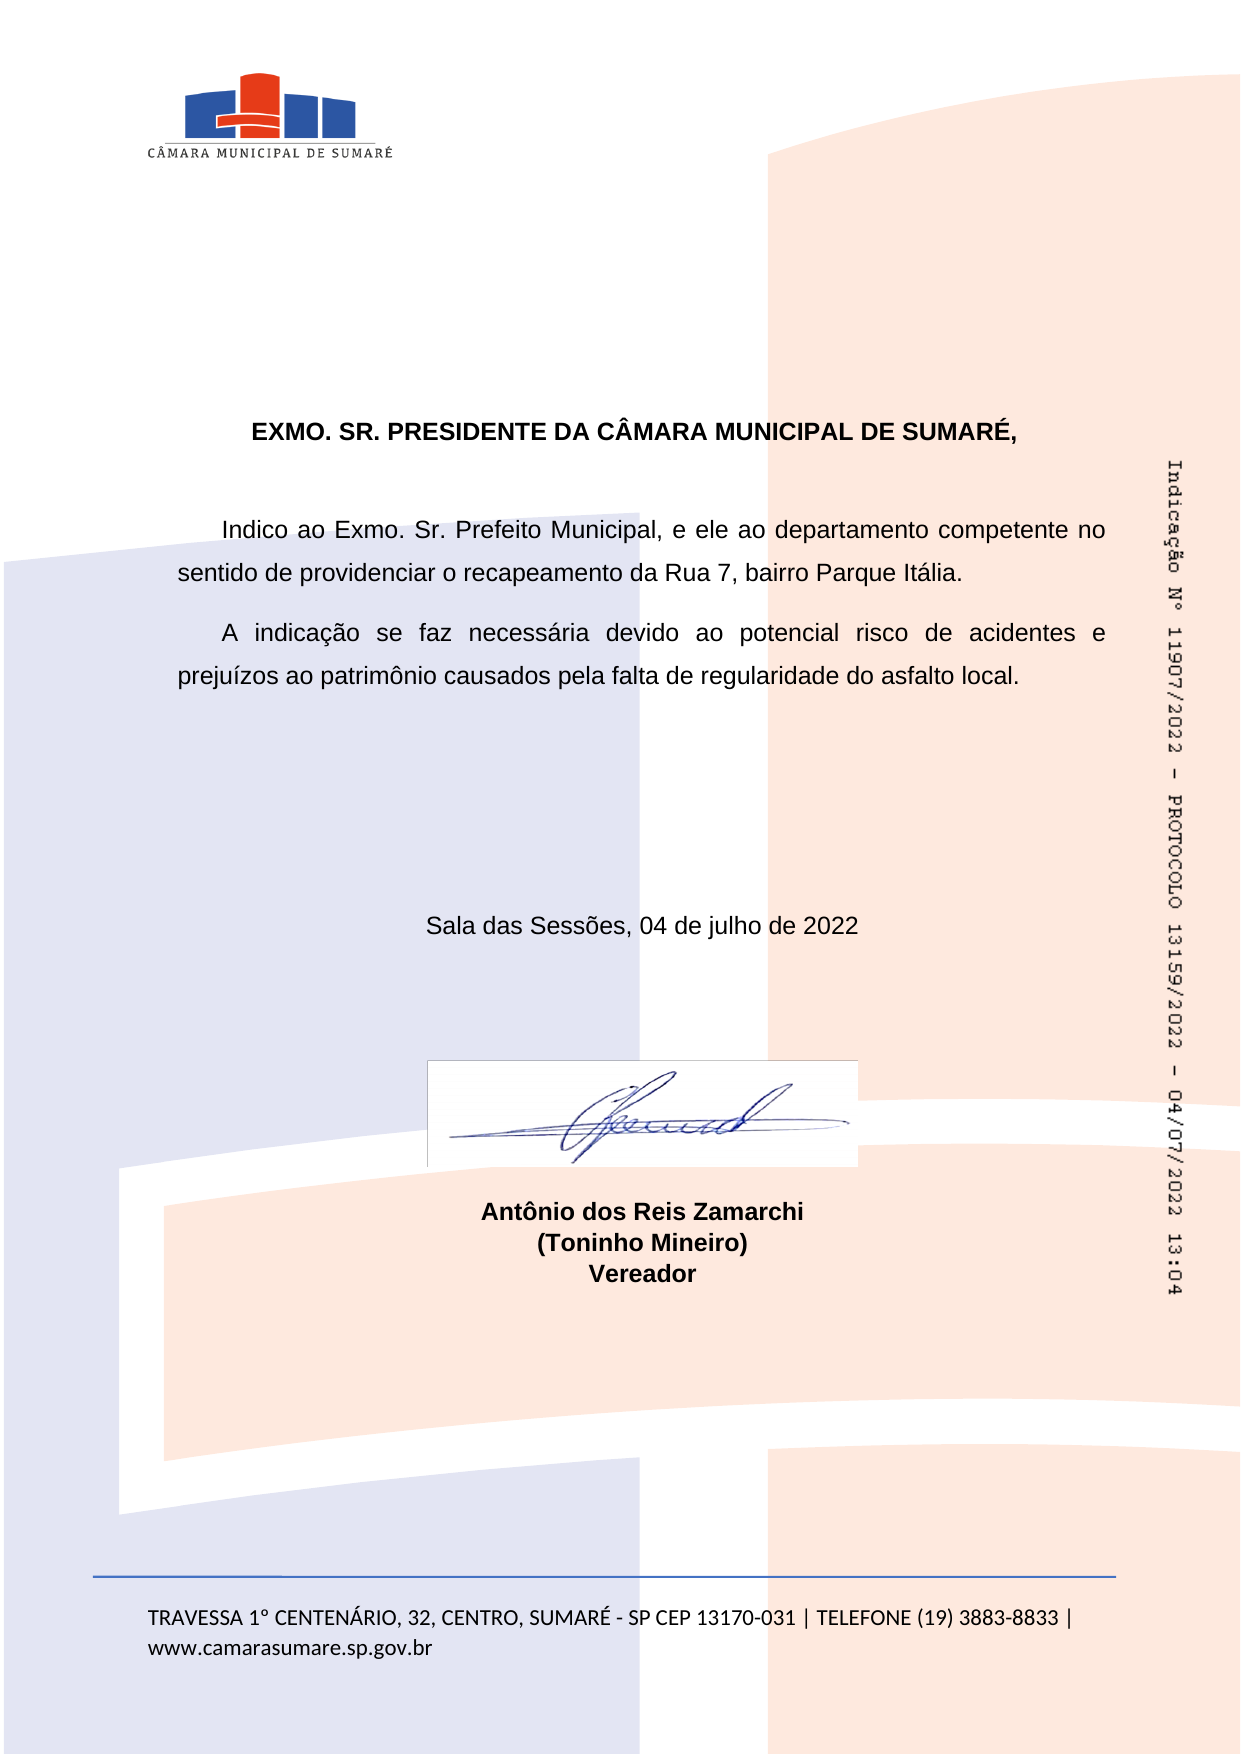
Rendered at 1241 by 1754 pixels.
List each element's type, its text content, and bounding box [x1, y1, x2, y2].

text Sala das Sessões, 04 de julho de 2022 [177, 911, 1107, 940]
text A indicação se faz necessária devido ao potencial risco de acidentes e prejuízos ao patrimônio causados pela falta de regularidade do asfalto local. [177, 617, 1107, 689]
text (Toninho Mineiro) [177, 1228, 1107, 1256]
text EXMO. SR. PRESIDENTE DA CÂMARA MUNICIPAL DE SUMARÉ, [177, 417, 1107, 446]
text Antônio dos Reis Zamarchi [177, 1197, 1107, 1225]
picture [1142, 455, 1205, 1299]
picture [413, 1054, 872, 1178]
text Indico ao Exmo. Sr. Prefeito Municipal, e ele ao departamento competente no sentido de providenciar o recapeamento da Rua 7, bairro Parque Itália. [177, 514, 1107, 586]
text Vereador [177, 1259, 1107, 1287]
picture [147, 73, 394, 160]
